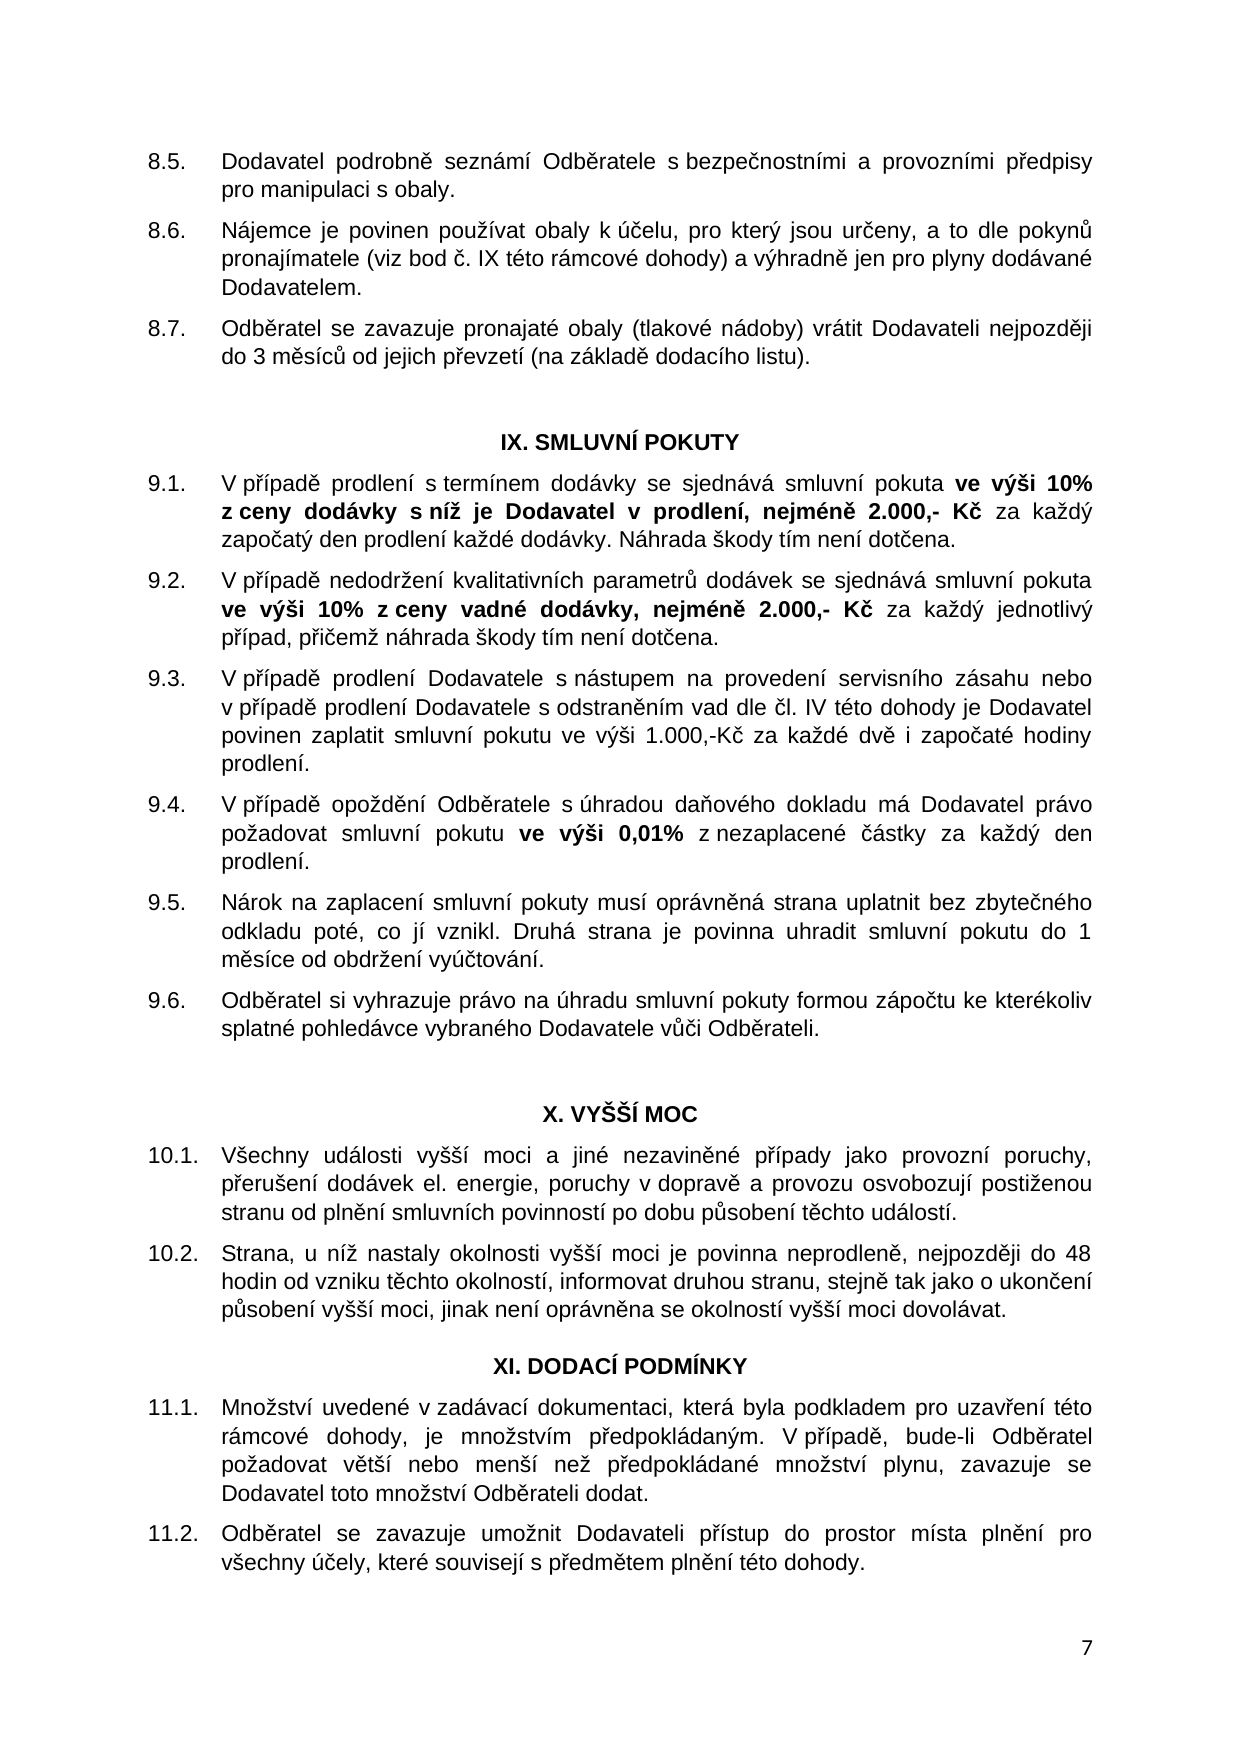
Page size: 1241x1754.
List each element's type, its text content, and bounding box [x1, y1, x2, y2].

text 8.5. Dodavatel podrobně seznámí Odběratele s bezpečnostními a provozními předpisy pro manipulaci s obaly. [148, 148, 1093, 202]
text 9.3. V případě prodlení Dodavatele s nástupem na provedení servisního zásahu nebo v případě prodlení Dodavatele s odstraněním vad dle čl. IV této dohody je Dodavatel povinen zaplatit smluvní pokutu ve výši 1.000,-Kč za každé dvě i započaté hodiny prodlení. [148, 665, 1093, 777]
text 10.2. Strana, u níž nastaly okolnosti vyšší moci je povinna neprodleně, nejpozději do 48 hodin od vzniku těchto okolností, informovat druhou stranu, stejně tak jako o ukončení působení vyšší moci, jinak není oprávněna se okolností vyšší moci dovolávat. [148, 1239, 1093, 1323]
text 9.1. V případě prodlení s termínem dodávky se sjednává smluvní pokuta ve výši 10% z ceny dodávky s níž je Dodavatel v prodlení, nejméně 2.000,- Kč za každý započatý den prodlení každé dodávky. Náhrada škody tím není dotčena. [148, 469, 1093, 553]
text 10.1. Všechny události vyšší moci a jiné nezaviněné případy jako provozní poruchy, přerušení dodávek el. energie, poruchy v dopravě a provozu osvobozují postiženou stranu od plnění smluvních povinností po dobu působení těchto událostí. [148, 1142, 1093, 1225]
text 9.2. V případě nedodržení kvalitativních parametrů dodávek se sjednává smluvní pokuta ve výši 10% z ceny vadné dodávky, nejméně 2.000,- Kč za každý jednotlivý případ, přičemž náhrada škody tím není dotčena. [148, 567, 1093, 651]
text 9.5. Nárok na zaplacení smluvní pokuty musí oprávněná strana uplatnit bez zbytečného odkladu poté, co jí vznikl. Druhá strana je povinna uhradit smluvní pokutu do 1 měsíce od obdržení vyúčtování. [148, 889, 1093, 972]
text IX. SMLUVNÍ POKUTY [148, 428, 1093, 455]
text XI. DODACÍ PODMÍNKY [148, 1353, 1093, 1379]
text 11.1. Množství uvedené v zadávací dokumentaci, která byla podkladem pro uzavření této rámcové dohody, je množstvím předpokládaným. V případě, bude-li Odběratel požadovat větší nebo menší než předpokládané množství plynu, zavazuje se Dodavatel toto množství Odběrateli dodat. [148, 1394, 1093, 1506]
text 8.7. Odběratel se zavazuje pronajaté obaly (tlakové nádoby) vrátit Dodavateli nejpozději do 3 měsíců od jejich převzetí (na základě dodacího listu). [148, 315, 1093, 369]
text X. VYŠŠÍ MOC [148, 1101, 1093, 1127]
text 11.2. Odběratel se zavazuje umožnit Dodavateli přístup do prostor místa plnění pro všechny účely, které souvisejí s předmětem plnění této dohody. [148, 1520, 1093, 1575]
text 8.6. Nájemce je povinen používat obaly k účelu, pro který jsou určeny, a to dle pokynů pronajímatele (viz bod č. IX této rámcové dohody) a výhradně jen pro plyny dodávané Dodavatelem. [148, 217, 1093, 300]
text 9.6. Odběratel si vyhrazuje právo na úhradu smluvní pokuty formou zápočtu ke kterékoliv splatné pohledávce vybraného Dodavatele vůči Odběrateli. [148, 987, 1093, 1042]
text 9.4. V případě opoždění Odběratele s úhradou daňového dokladu má Dodavatel právo požadovat smluvní pokutu ve výši 0,01% z nezaplacené částky za každý den prodlení. [148, 791, 1093, 874]
